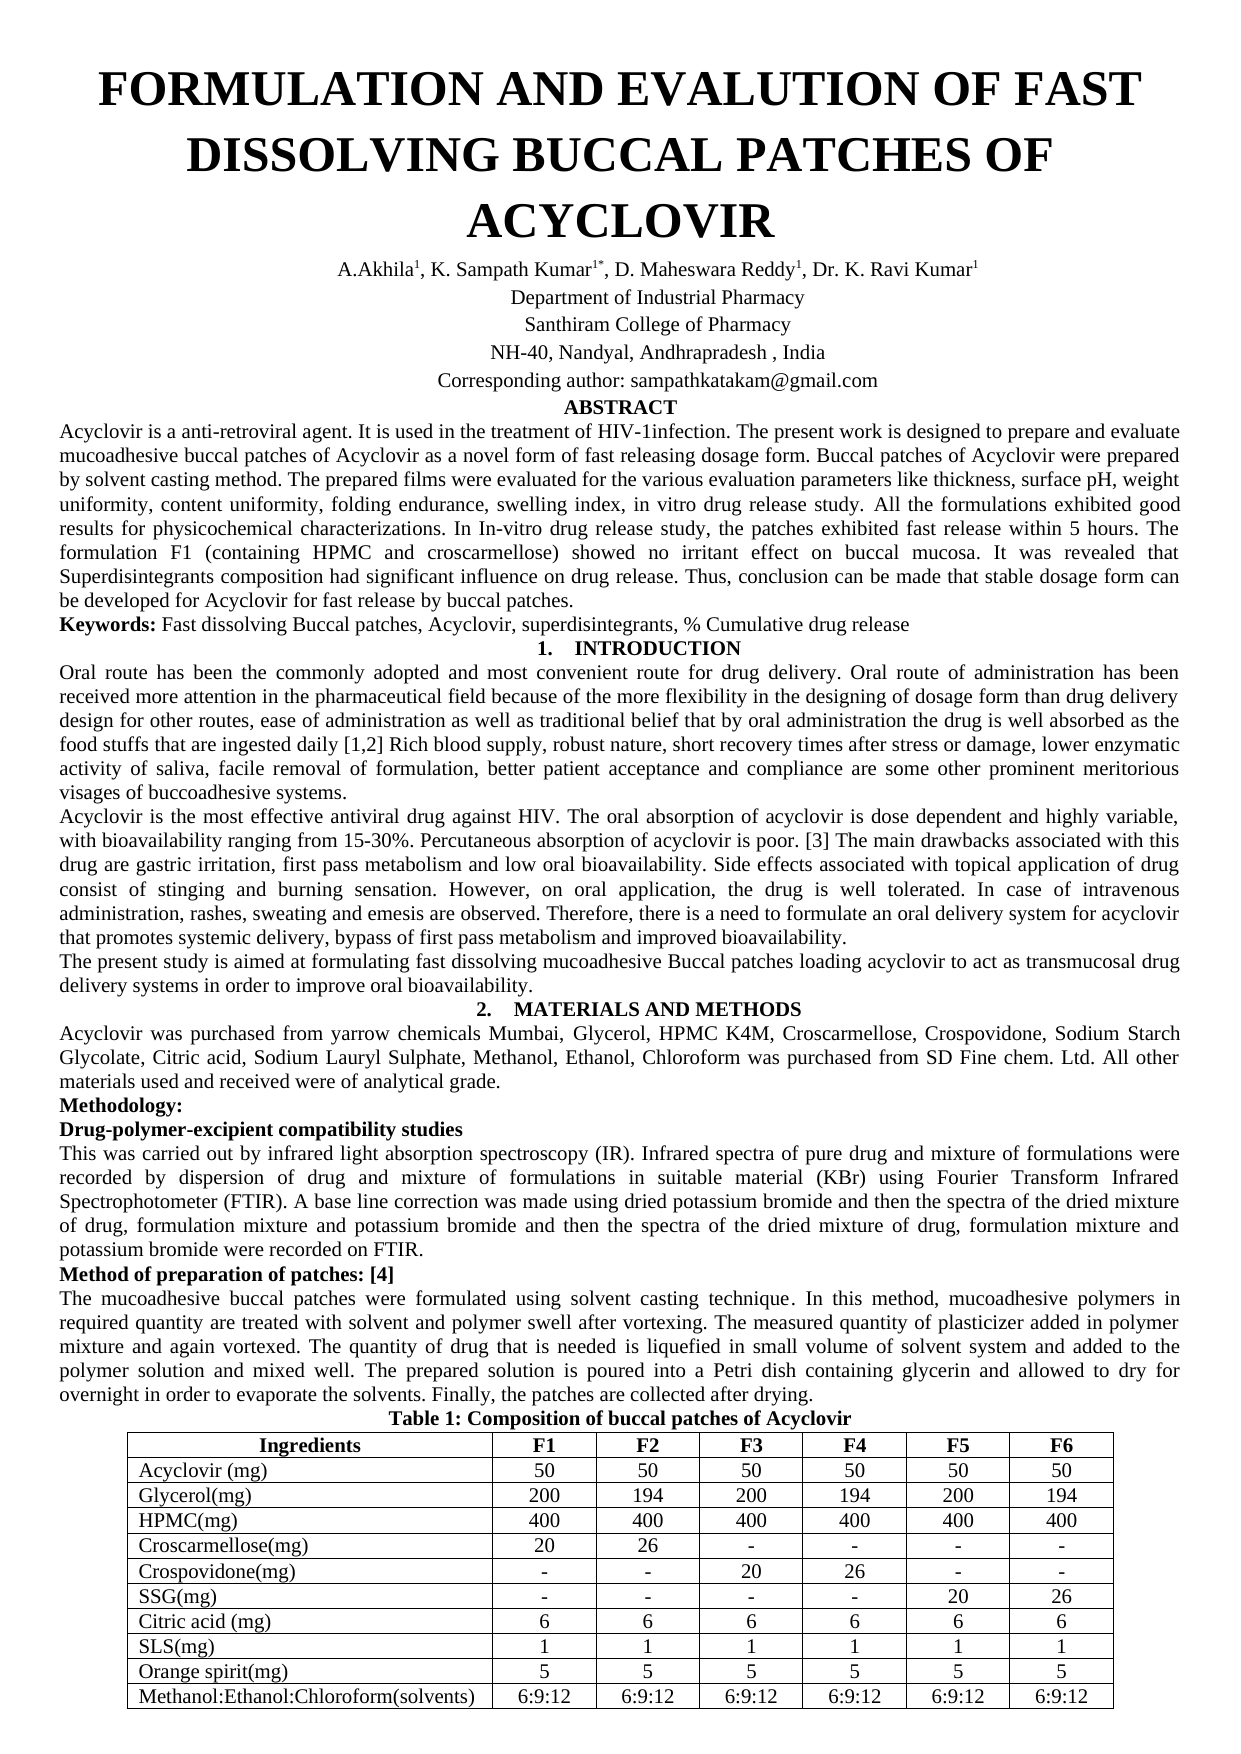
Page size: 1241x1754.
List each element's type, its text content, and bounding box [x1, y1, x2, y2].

table_cell - [493, 1559, 596, 1583]
table_cell 50 [907, 1458, 1009, 1482]
table_header Ingredients [128, 1433, 492, 1457]
table_cell 1 [907, 1634, 1009, 1658]
table_cell 400 [700, 1508, 802, 1532]
table_cell Methanol:Ethanol:Chloroform(solvents) [128, 1684, 492, 1708]
table_cell - [597, 1584, 699, 1608]
table_cell 50 [597, 1458, 699, 1482]
table_header F5 [907, 1433, 1009, 1457]
table_cell 194 [1010, 1483, 1113, 1507]
table_cell - [493, 1584, 596, 1608]
table_cell 6 [1010, 1609, 1113, 1633]
list MATERIALS AND METHODS [97, 997, 1181, 1021]
text The mucoadhesive buccal patches were formulated using solvent casting technique. In this method, mucoadhesive polymers in required quantity are treated with solvent and polymer swell after vortexing. The measured quantity of plasticizer added in polymer mixture and again vortexed. The quantity of drug that is needed is liquefied in small volume of solvent system and added to the polymer solution and mixed well. The prepared solution is poured into a Petri dish containing glycerin and allowed to dry for overnight in order to evaporate the solvents. Finally, the patches are collected after drying. [59, 1286, 1181, 1406]
table_cell 194 [803, 1483, 906, 1507]
table_cell 6:9:12 [700, 1684, 802, 1708]
table_cell 6 [907, 1609, 1009, 1633]
table_cell 50 [700, 1458, 802, 1482]
text Acyclovir was purchased from yarrow chemicals Mumbai, Glycerol, HPMC K4M, Croscarmellose, Crospovidone, Sodium Starch Glycolate, Citric acid, Sodium Lauryl Sulphate, Methanol, Ethanol, Chloroform was purchased from SD Fine chem. Ltd. All other materials used and received were of analytical grade. [59, 1021, 1181, 1093]
table_cell 20 [493, 1534, 596, 1557]
table_cell 26 [597, 1534, 699, 1557]
table_cell 1 [803, 1634, 906, 1658]
text NH-40, Nandyal, Andhrapradesh , India [134, 340, 1181, 364]
table_cell 400 [493, 1508, 596, 1532]
text Methodology: [59, 1093, 1181, 1117]
table_cell 50 [803, 1458, 906, 1482]
table_cell 6:9:12 [907, 1684, 1009, 1708]
text FORMULATION AND EVALUTION OF FAST DISSOLVING BUCCAL PATCHES OF ACYCLOVIR [59, 59, 1181, 249]
table_cell 50 [493, 1458, 596, 1482]
table_cell - [700, 1584, 802, 1608]
table_cell 200 [700, 1483, 802, 1507]
table_cell 6:9:12 [1010, 1684, 1113, 1708]
table_cell 400 [1010, 1508, 1113, 1532]
table_cell 5 [493, 1659, 596, 1683]
table_cell 5 [803, 1659, 906, 1683]
text Keywords: Fast dissolving Buccal patches, Acyclovir, superdisintegrants, % Cumulative drug release [59, 612, 1181, 636]
table_cell Acyclovir (mg) [128, 1458, 492, 1482]
table_cell 1 [493, 1634, 596, 1658]
table_cell 400 [597, 1508, 699, 1532]
table_cell 6 [700, 1609, 802, 1633]
table_cell Glycerol(mg) [128, 1483, 492, 1507]
table_cell 400 [907, 1508, 1009, 1532]
text This was carried out by infrared light absorption spectroscopy (IR). Infrared spectra of pure drug and mixture of formulations were recorded by dispersion of drug and mixture of formulations in suitable material (KBr) using Fourier Transform Infrared Spectrophotometer (FTIR). A base line correction was made using dried potassium bromide and then the spectra of the dried mixture of drug, formulation mixture and potassium bromide and then the spectra of the dried mixture of drug, formulation mixture and potassium bromide were recorded on FTIR. [59, 1141, 1181, 1261]
text Acyclovir is the most effective antiviral drug against HIV. The oral absorption of acyclovir is dose dependent and highly variable, with bioavailability ranging from 15-30%. Percutaneous absorption of acyclovir is poor. [3] The main drawbacks associated with this drug are gastric irritation, first pass metabolism and low oral bioavailability. Side effects associated with topical application of drug consist of stinging and burning sensation. However, on oral application, the drug is well tolerated. In case of intravenous administration, rashes, sweating and emesis are observed. Therefore, there is a need to formulate an oral delivery system for acyclovir that promotes systemic delivery, bypass of first pass metabolism and improved bioavailability. [59, 804, 1181, 949]
table_cell 6 [597, 1609, 699, 1633]
text The present study is aimed at formulating fast dissolving mucoadhesive Buccal patches loading acyclovir to act as transmucosal drug delivery systems in order to improve oral bioavailability. [59, 949, 1181, 997]
table_cell 400 [803, 1508, 906, 1532]
text Table 1: Composition of buccal patches of Acyclovir [59, 1406, 1181, 1430]
table_cell 20 [700, 1559, 802, 1583]
table_cell 200 [493, 1483, 596, 1507]
table_cell 5 [597, 1659, 699, 1683]
table_cell - [1010, 1559, 1113, 1583]
text A.Akhila1, K. Sampath Kumar1*, D. Maheswara Reddy1, Dr. K. Ravi Kumar1 [134, 257, 1181, 281]
table_cell 5 [700, 1659, 802, 1683]
table_cell - [803, 1584, 906, 1608]
table_cell 6:9:12 [803, 1684, 906, 1708]
text Santhiram College of Pharmacy [134, 312, 1181, 336]
text Method of preparation of patches: [4] [59, 1261, 1181, 1286]
table_cell SLS(mg) [128, 1634, 492, 1658]
table_cell 5 [907, 1659, 1009, 1683]
table_cell - [1010, 1534, 1113, 1557]
text Drug-polymer-excipient compatibility studies [59, 1117, 1181, 1141]
table_cell 6 [803, 1609, 906, 1633]
table_cell - [597, 1559, 699, 1583]
table_cell 6 [493, 1609, 596, 1633]
table_cell - [700, 1534, 802, 1557]
table_cell 26 [803, 1559, 906, 1583]
table_cell 1 [1010, 1634, 1113, 1658]
table_header F6 [1010, 1433, 1113, 1457]
table_cell 1 [700, 1634, 802, 1658]
table_cell SSG(mg) [128, 1584, 492, 1608]
table_cell 6:9:12 [597, 1684, 699, 1708]
table_header F4 [803, 1433, 906, 1457]
text Department of Industrial Pharmacy [134, 285, 1181, 309]
table_cell 194 [597, 1483, 699, 1507]
table_cell - [907, 1559, 1009, 1583]
table_cell - [907, 1534, 1009, 1557]
text Oral route has been the commonly adopted and most convenient route for drug delivery. Oral route of administration has been received more attention in the pharmaceutical field because of the more flexibility in the designing of dosage form than drug delivery design for other routes, ease of administration as well as traditional belief that by oral administration the drug is well absorbed as the food stuffs that are ingested daily [1,2] Rich blood supply, robust nature, short recovery times after stress or damage, lower enzymatic activity of saliva, facile removal of formulation, better patient acceptance and compliance are some other prominent meritorious visages of buccoadhesive systems. [59, 660, 1181, 804]
table_cell 200 [907, 1483, 1009, 1507]
text Corresponding author: sampathkatakam@gmail.com [134, 368, 1181, 392]
table_cell Citric acid (mg) [128, 1609, 492, 1633]
table_cell 26 [1010, 1584, 1113, 1608]
table_cell 1 [597, 1634, 699, 1658]
table_header F2 [597, 1433, 699, 1457]
table_header F1 [493, 1433, 596, 1457]
table_cell Croscarmellose(mg) [128, 1534, 492, 1557]
text ABSTRACT [59, 395, 1181, 419]
table_cell Orange spirit(mg) [128, 1659, 492, 1683]
table_cell 50 [1010, 1458, 1113, 1482]
table_cell 20 [907, 1584, 1009, 1608]
table_cell 5 [1010, 1659, 1113, 1683]
table_cell Crospovidone(mg) [128, 1559, 492, 1583]
table_cell HPMC(mg) [128, 1508, 492, 1532]
table_header F3 [700, 1433, 802, 1457]
table_cell - [803, 1534, 906, 1557]
list INTRODUCTION [97, 636, 1181, 660]
table_cell 6:9:12 [493, 1684, 596, 1708]
text Acyclovir is a anti-retroviral agent. It is used in the treatment of HIV-1infection. The present work is designed to prepare and evaluate mucoadhesive buccal patches of Acyclovir as a novel form of fast releasing dosage form. Buccal patches of Acyclovir were prepared by solvent casting method. The prepared films were evaluated for the various evaluation parameters like thickness, surface pH, weight uniformity, content uniformity, folding endurance, swelling index, in vitro drug release study. All the formulations exhibited good results for physicochemical characterizations. In In-vitro drug release study, the patches exhibited fast release within 5 hours. The formulation F1 (containing HPMC and croscarmellose) showed no irritant effect on buccal mucosa. It was revealed that Superdisintegrants composition had significant influence on drug release. Thus, conclusion can be made that stable dosage form can be developed for Acyclovir for fast release by buccal patches. [59, 419, 1181, 612]
